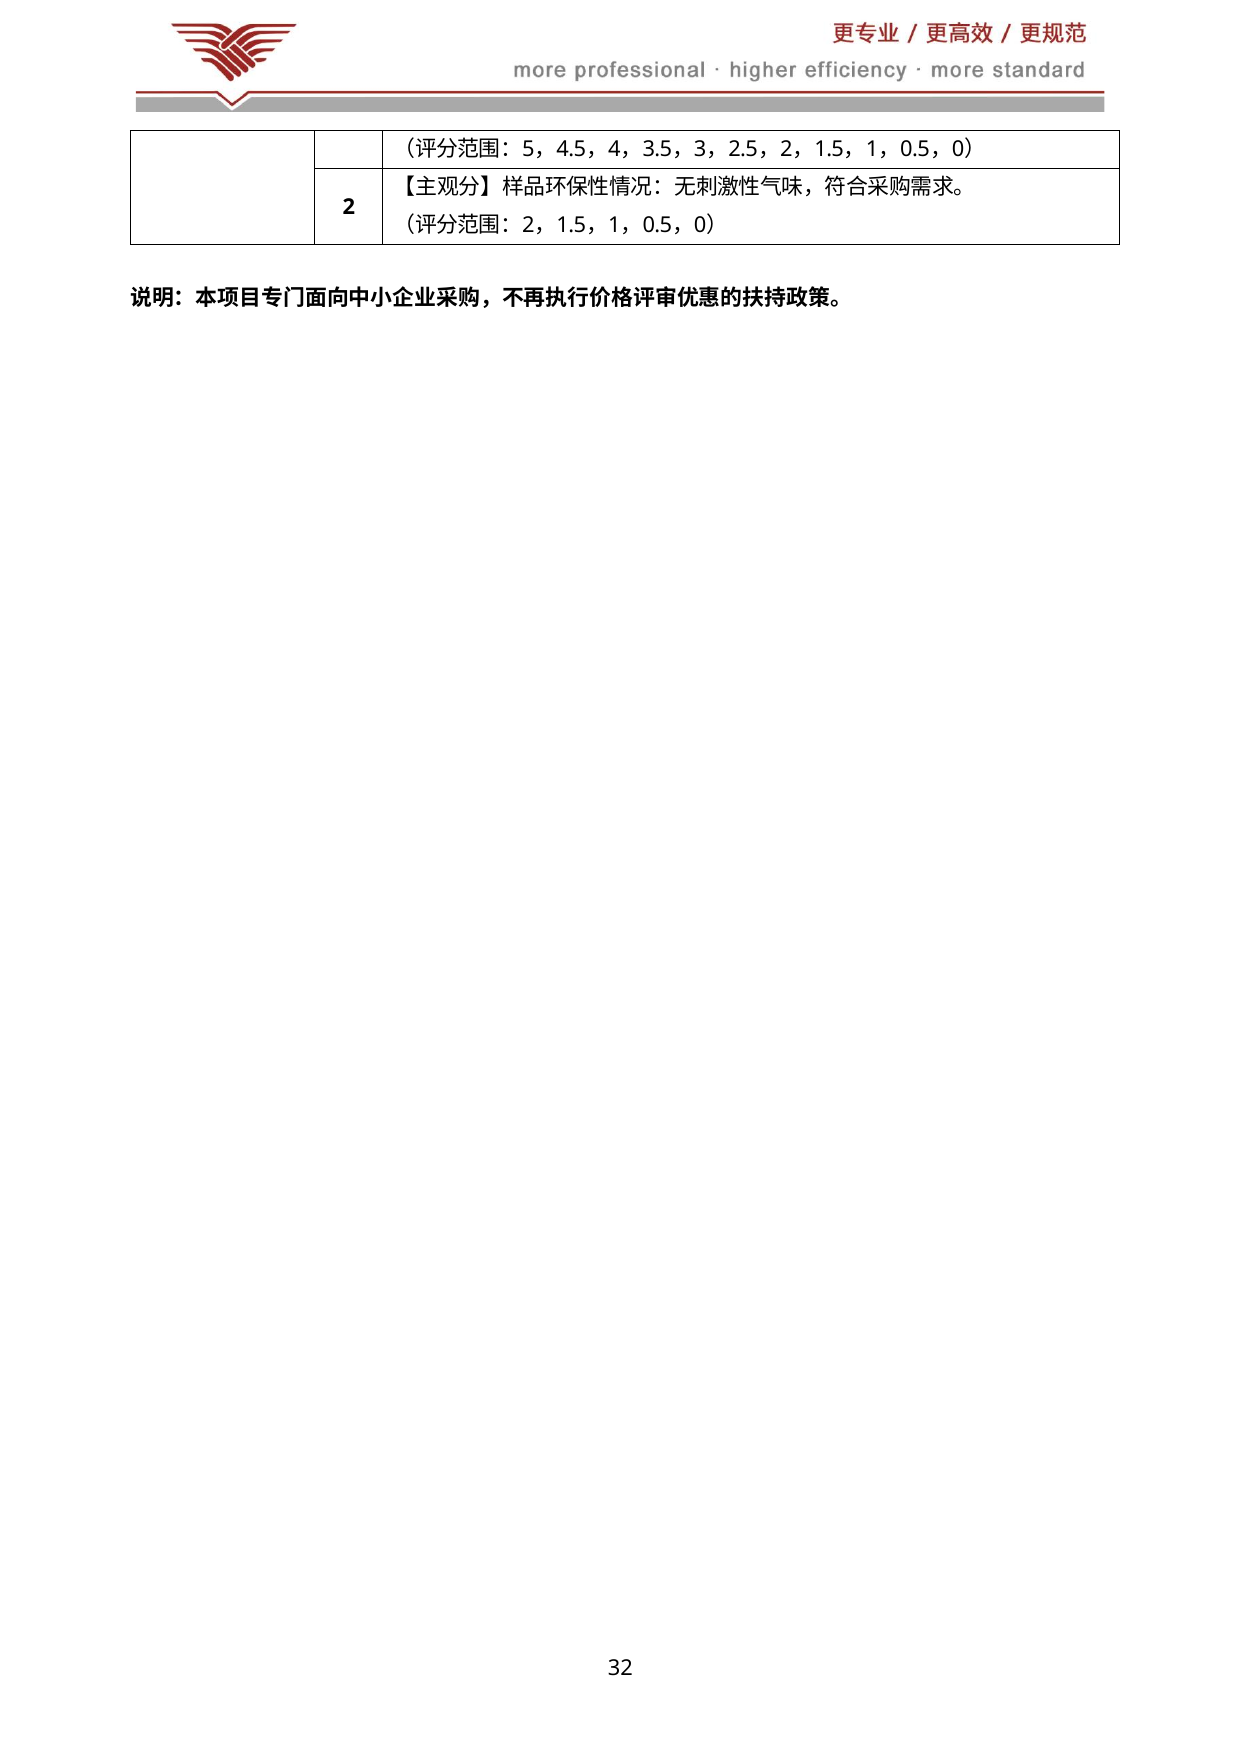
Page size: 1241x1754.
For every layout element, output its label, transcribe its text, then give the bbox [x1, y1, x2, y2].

table_cell 2 [315, 169, 382, 243]
table_cell 【主观分】样品环保性情况：无刺激性气味，符合采购需求。 （评分范围：2，1.5，1，0.5，0） [383, 169, 1119, 243]
table_cell 5 [315, 131, 382, 168]
picture [135, 0, 1105, 112]
text 说明：本项目专门面向中小企业采购，不再执行价格评审优惠的扶持政策。 [130, 280, 1110, 312]
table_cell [383, 131, 1119, 168]
